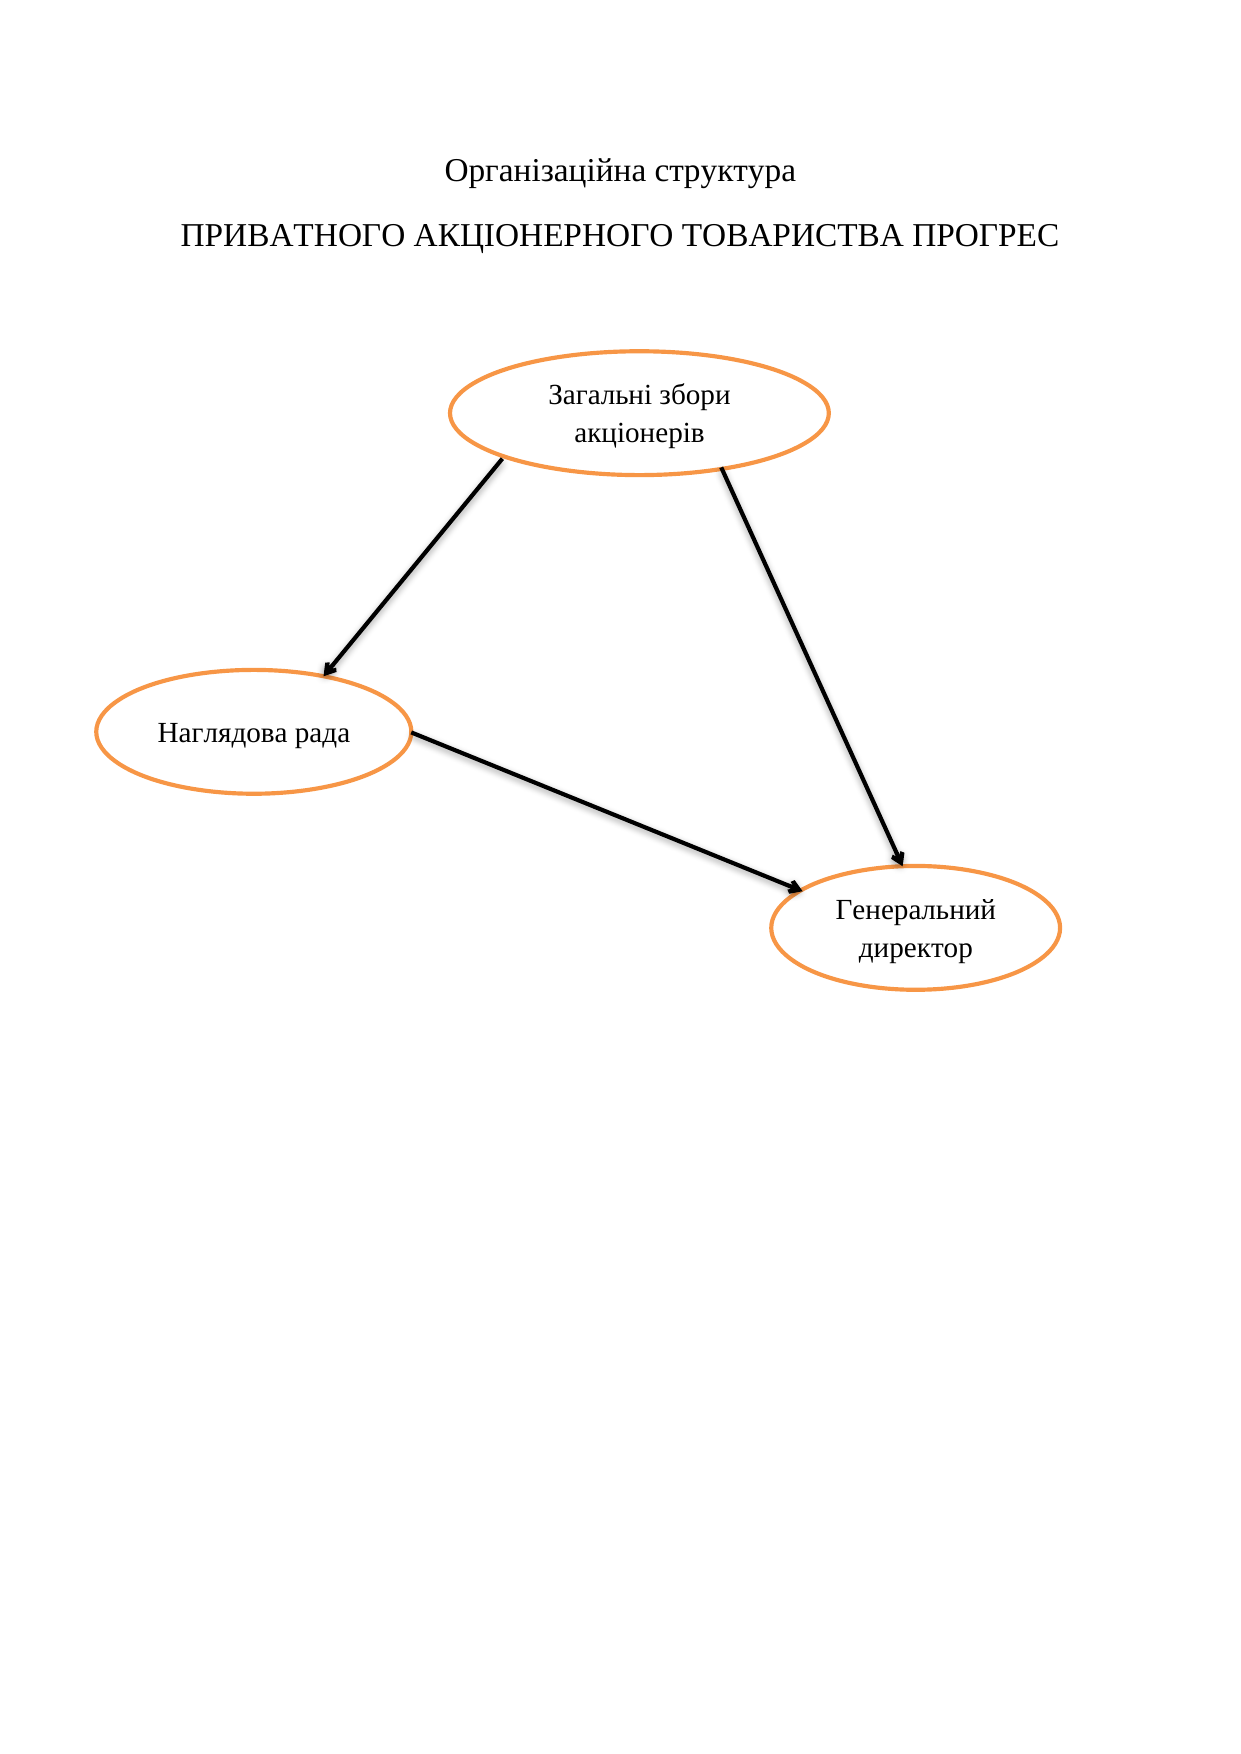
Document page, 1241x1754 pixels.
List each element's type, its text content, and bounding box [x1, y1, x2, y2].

text ПРИВАТНОГО АКЦІОНЕРНОГО ТОВАРИСТВА ПРОГРЕС [150, 215, 1090, 253]
text Організаційна структура [150, 150, 1090, 188]
